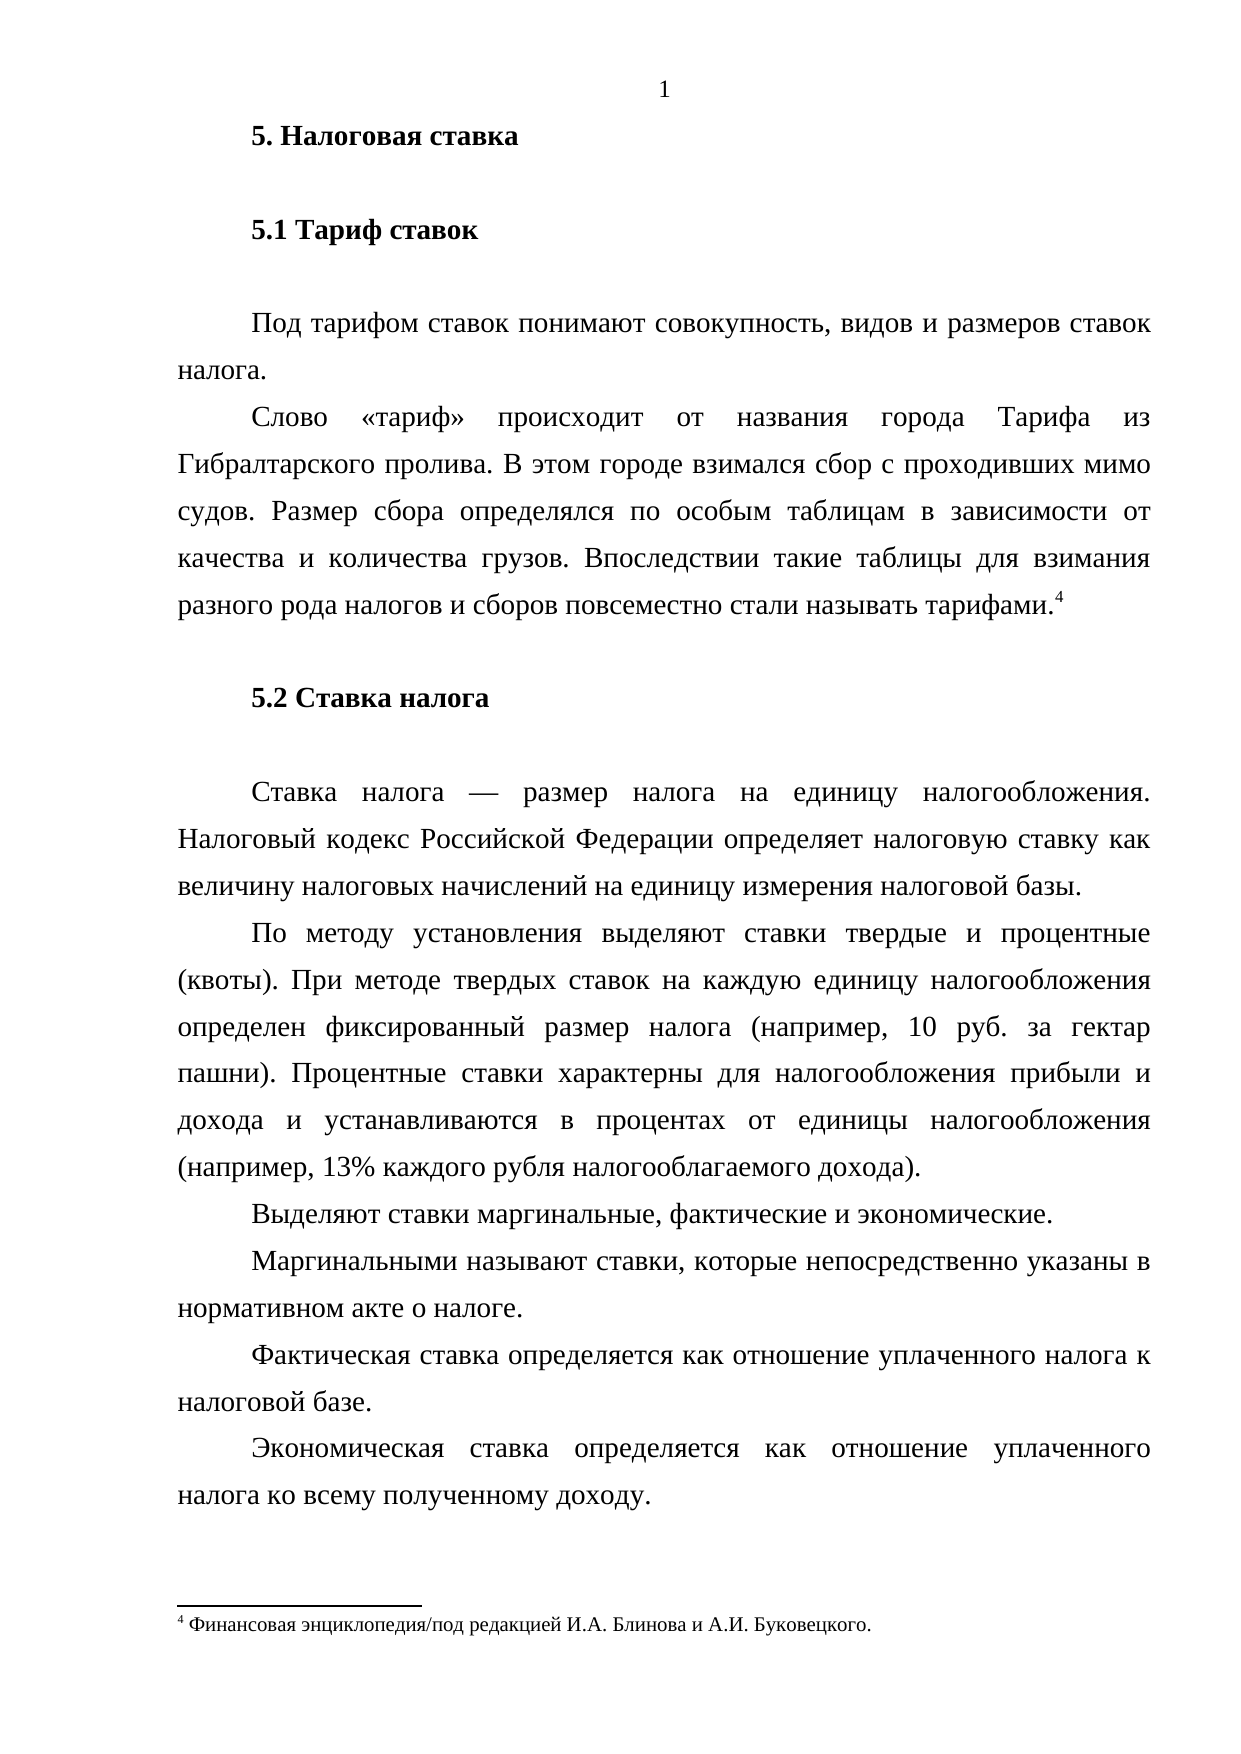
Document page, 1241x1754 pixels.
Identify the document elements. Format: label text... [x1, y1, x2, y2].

text 5. Налоговая ставка [177, 118, 1152, 152]
text Фактическая ставка определяется как отношение уплаченного налога к налоговой базе. [177, 1337, 1152, 1417]
text Ставка налога — размер налога на единицу налогообложения. Налоговый кодекс Российской Федерации определяет налоговую ставку как величину налоговых начислений на единицу измерения налоговой базы. [177, 774, 1152, 902]
text По методу установления выделяют ставки твердые и процентные (квоты). При методе твердых ставок на каждую единицу налогообложения определен фиксированный размер налога (например, 10 руб. за гектар пашни). Процентные ставки характерны для налогообложения прибыли и дохода и устанавливаются в процентах от единицы налогообложения (например, 13% каждого рубля налогооблагаемого дохода). [177, 915, 1152, 1183]
text Маргинальными называют ставки, которые непосредственно указаны в нормативном акте о налоге. [177, 1243, 1152, 1323]
text Под тарифом ставок понимают совокупность, видов и размеров ставок налога. [177, 306, 1152, 386]
text 5.2 Ставка налога [177, 681, 1152, 714]
text 5.1 Тариф ставок [177, 212, 1152, 245]
text Выделяют ставки маргинальные, фактические и экономические. [177, 1196, 1152, 1230]
text Слово «тариф» происходит от названия города Тарифа из Гибралтарского пролива. В этом городе взимался сбор с проходивших мимо судов. Размер сбора определялся по особым таблицам в зависимости от качества и количества грузов. Впоследствии такие таблицы для взимания разного рода налогов и сборов повсеместно стали называть тарифами. [177, 399, 1152, 620]
text Экономическая ставка определяется как отношение уплаченного налога ко всему полученному доходу. [177, 1431, 1152, 1511]
